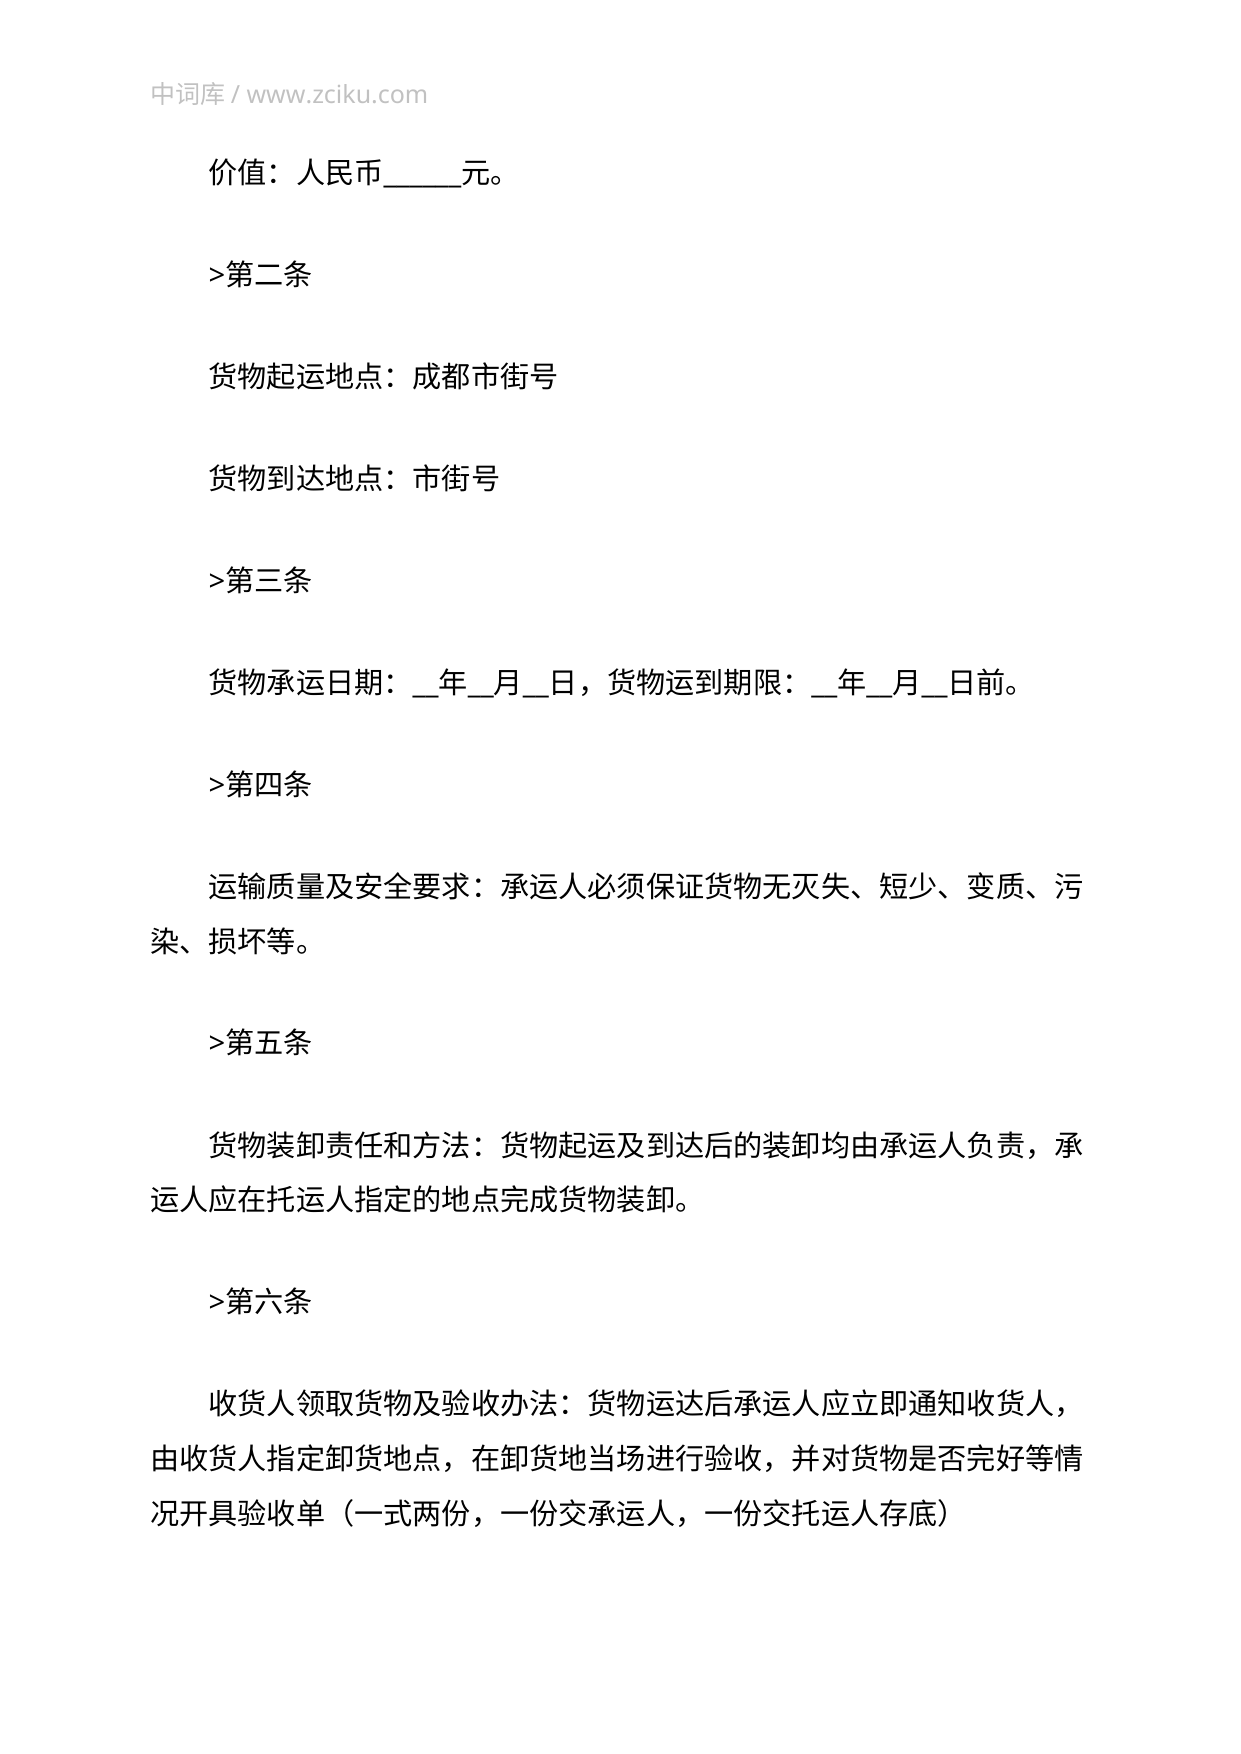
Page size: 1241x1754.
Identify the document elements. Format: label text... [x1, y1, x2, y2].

text >第二条 [150, 252, 1090, 294]
text 货物承运日期：__年__月__日，货物运到期限：__年__月__日前。 [150, 659, 1090, 702]
text 运输质量及安全要求：承运人必须保证货物无灭失、短少、变质、污染、损坏等。 [150, 863, 1090, 961]
text 货物到达地点：市街号 [150, 456, 1090, 498]
text 收货人领取货物及验收办法：货物运达后承运人应立即通知收货人，由收货人指定卸货地点，在卸货地当场进行验收，并对货物是否完好等情况开具验收单（一式两份，一份交承运人，一份交托运人存底） [150, 1381, 1090, 1533]
text 货物起运地点：成都市街号 [150, 354, 1090, 396]
text >第三条 [150, 557, 1090, 600]
text 货物装卸责任和方法：货物起运及到达后的装卸均由承运人负责，承运人应在托运人指定的地点完成货物装卸。 [150, 1122, 1090, 1219]
text 价值：人民币______元。 [150, 150, 1090, 192]
text >第四条 [150, 761, 1090, 804]
text >第五条 [150, 1020, 1090, 1062]
text >第六条 [150, 1279, 1090, 1321]
